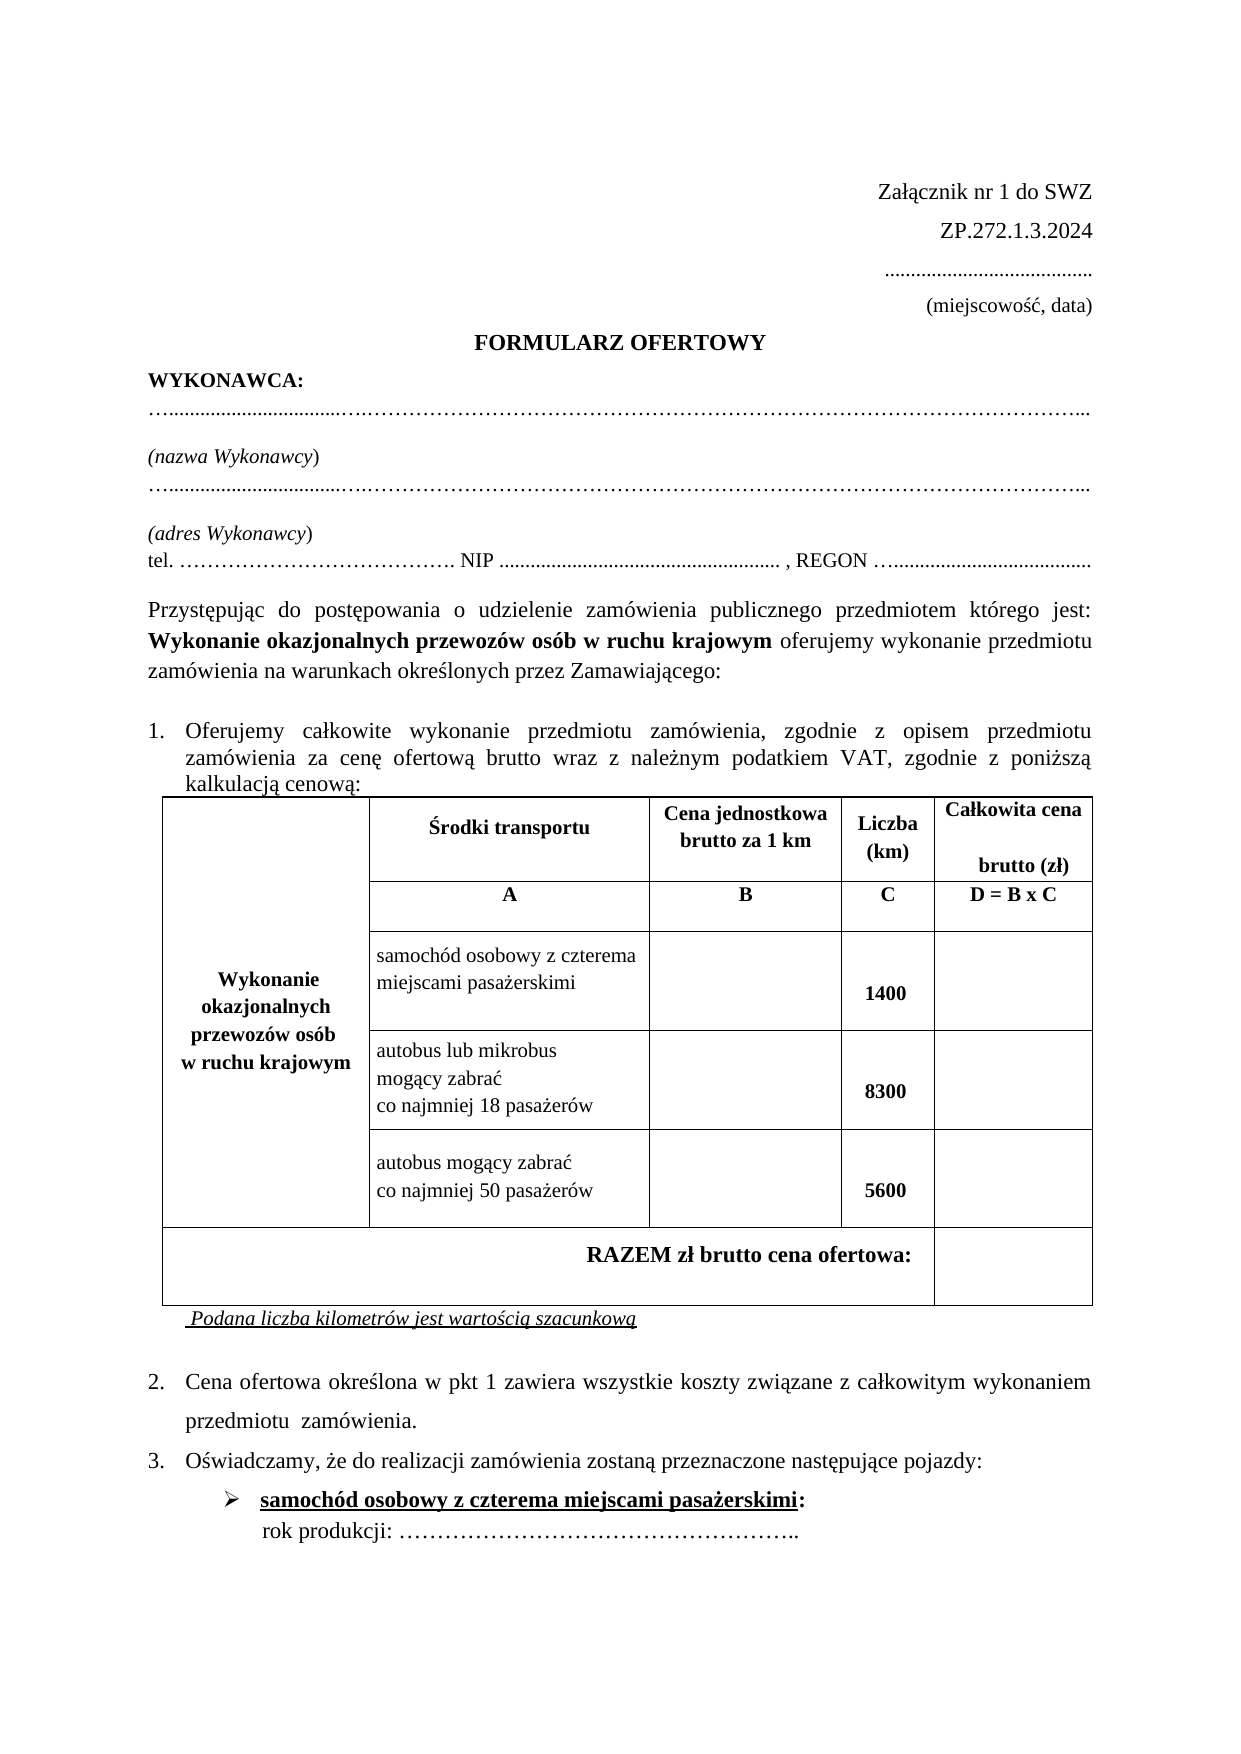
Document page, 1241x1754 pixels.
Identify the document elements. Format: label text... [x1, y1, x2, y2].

text tel. …………………………………. NIP ...................................................... , REGON …...................................... [148, 548, 1093, 572]
table_header Liczba (km) [842, 798, 934, 881]
table_cell 5600 [842, 1130, 934, 1227]
table_cell B [650, 882, 841, 931]
table_cell 8300 [842, 1031, 934, 1128]
list Oferujemy całkowite wykonanie przedmiotu zamówienia, zgodnie z opisem przedmiotu zamówienia za cenę ofertową brutto wraz z należnym podatkiem VAT, zgodnie z poniższą kalkulacją cenową: [148, 717, 1093, 796]
text (nazwa Wykonawcy) [148, 444, 1093, 468]
table_cell [935, 1130, 1092, 1227]
text ........................................ (miejscowość, data) [148, 257, 1093, 317]
table_cell autobus lub mikrobus mogący zabrać co najmniej 18 pasażerów [370, 1031, 649, 1128]
text WYKONAWCA: [148, 368, 1093, 392]
table_cell [650, 1031, 841, 1128]
table_cell C [842, 882, 934, 931]
text Przystępując do postępowania o udzielenie zamówienia publicznego przedmiotem którego jest: Wykonanie okazjonalnych przewozów osób w ruchu krajowym oferujemy wykonanie przedmiotu zamówienia na warunkach określonych przez Zamawiającego: [148, 596, 1093, 683]
table_cell RAZEM zł brutto cena ofertowa: [163, 1228, 934, 1304]
table_header Wykonanie okazjonalnych przewozów osób w ruchu krajowym [163, 798, 369, 1227]
table_cell D = B x C [935, 882, 1092, 931]
table_header Środki transportu [370, 798, 649, 881]
table_cell [650, 1130, 841, 1227]
list Cena ofertowa określona w pkt 1 zawiera wszystkie koszty związane z całkowitym wykonaniem przedmiotu zamówienia. [148, 1368, 1093, 1434]
table_cell samochód osobowy z czterema miejscami pasażerskimi [370, 932, 649, 1030]
table_header Cena jednostkowa brutto za [650, 798, 841, 881]
text ZP.272.1.3.2024 [148, 217, 1093, 244]
text rok produkcji: …………………………………………….. [148, 1517, 1093, 1543]
text FORMULARZ OFERTOWY [148, 329, 1093, 355]
text Podana liczba kilometrów jest wartością szacunkową [185, 1306, 1093, 1330]
table_cell autobus mogący zabrać co najmniej 50 pasażerów [370, 1130, 649, 1227]
text Załącznik nr 1 do SWZ [148, 178, 1093, 204]
table_cell [650, 932, 841, 1030]
table_header Całkowita cena brutto (zł) [935, 798, 1092, 881]
text ….................................….…………………………………………………………………………………………... [148, 396, 1093, 420]
table_cell [935, 1228, 1092, 1304]
table_cell [935, 1031, 1092, 1128]
table_cell A [370, 882, 649, 931]
text (adres Wykonawcy) [148, 520, 1093, 544]
table_cell 1400 [842, 932, 934, 1030]
list samochód osobowy z czterema miejscami pasażerskimi: [223, 1486, 1093, 1513]
text ….................................….…………………………………………………………………………………………... [148, 472, 1093, 496]
list Oświadczamy, że do realizacji zamówienia zostaną przeznaczone następujące pojazdy: [148, 1447, 1093, 1473]
table_cell [935, 932, 1092, 1030]
